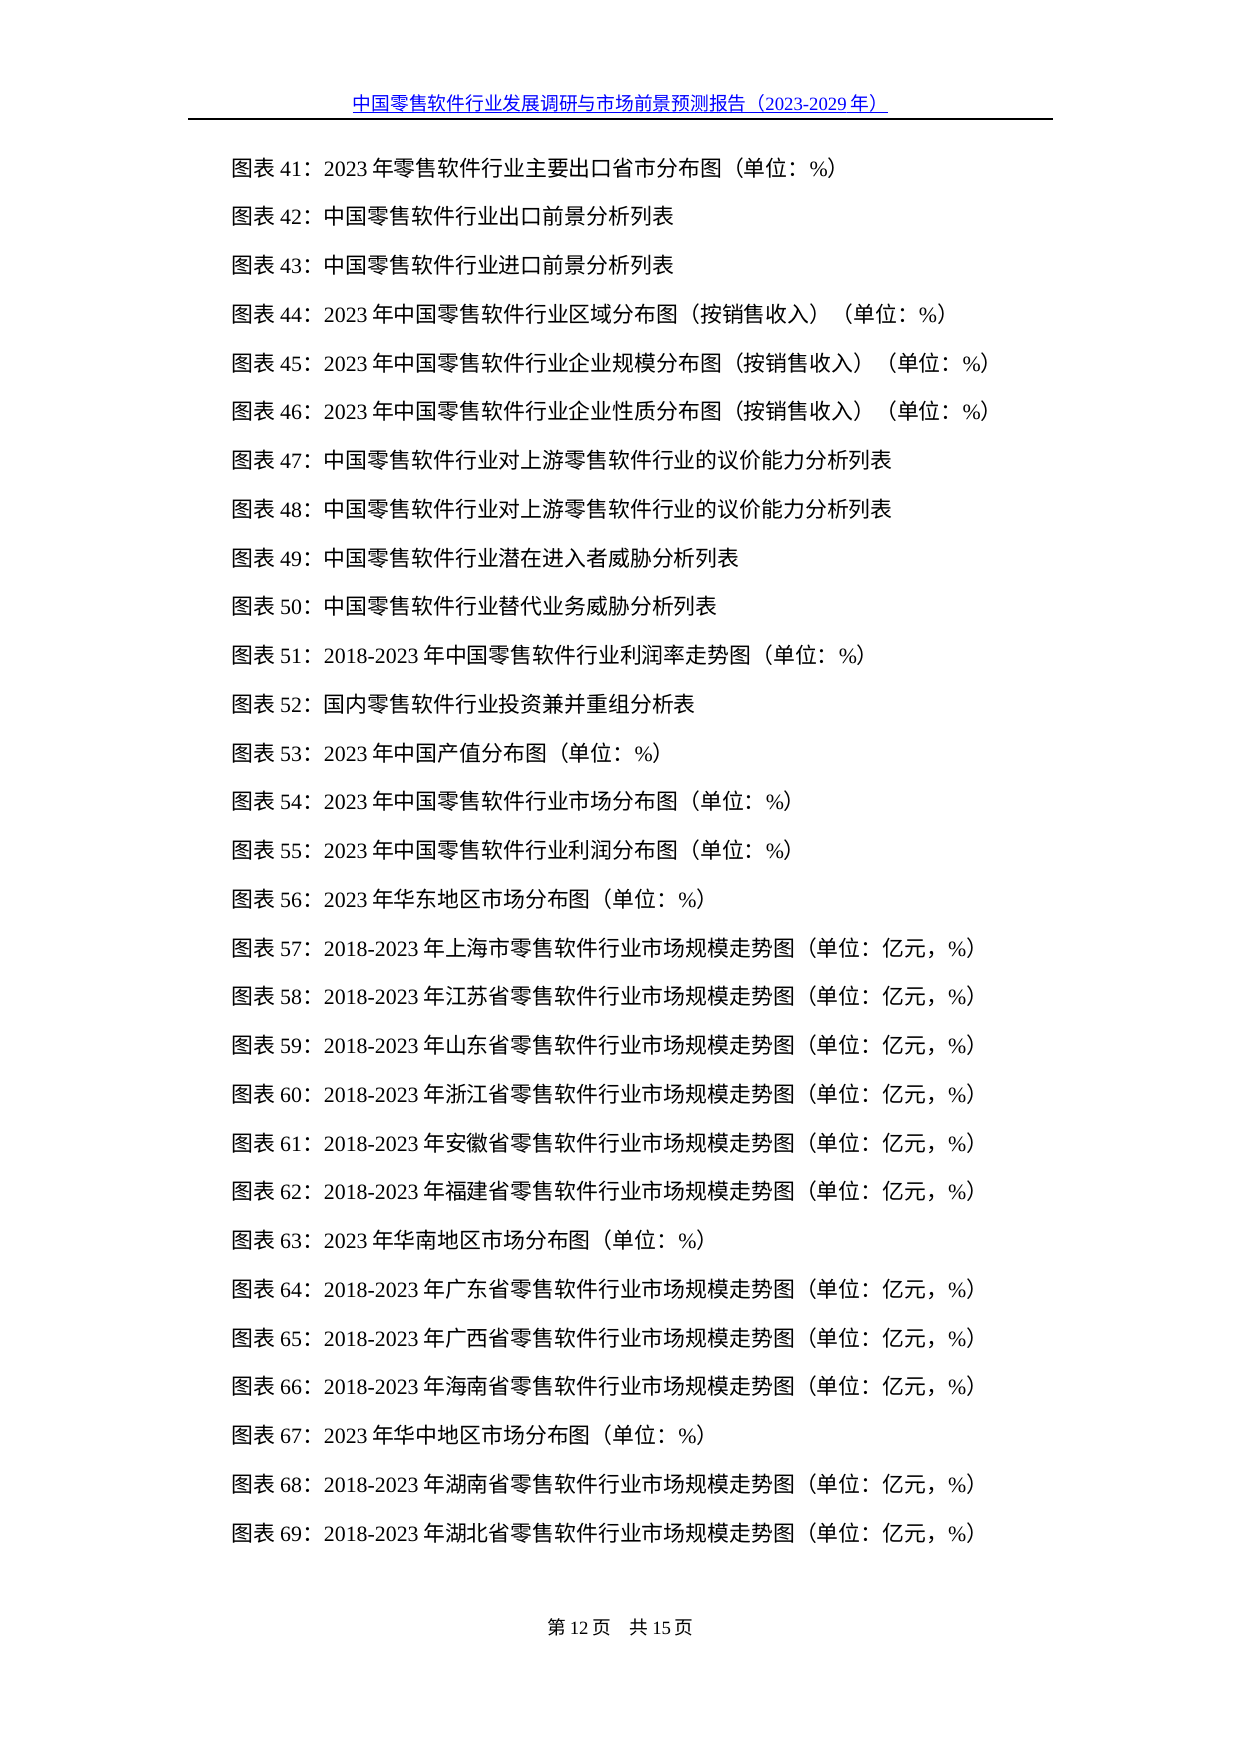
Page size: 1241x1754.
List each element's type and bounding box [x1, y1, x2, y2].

text [187, 150, 1053, 1548]
